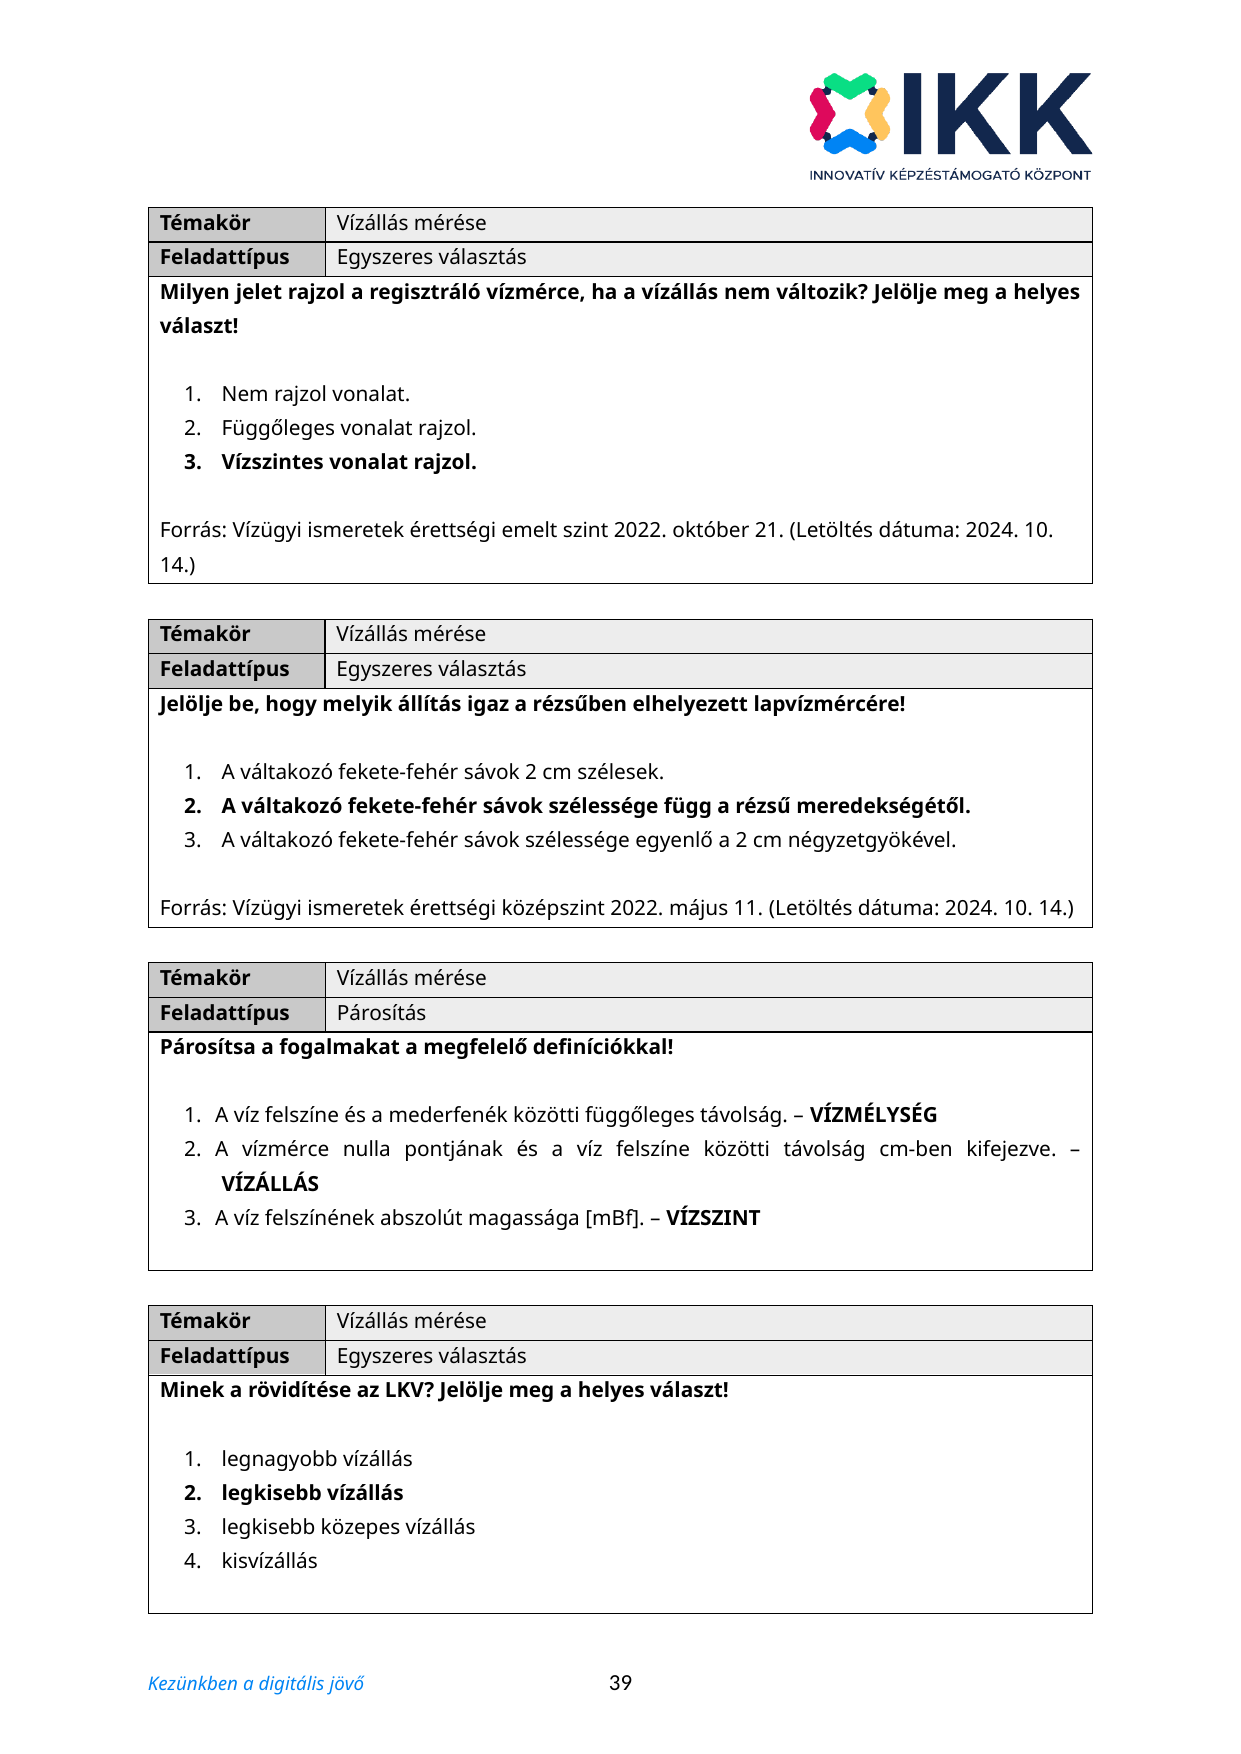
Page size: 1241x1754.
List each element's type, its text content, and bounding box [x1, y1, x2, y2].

table_header Vízállás mérése [326, 1306, 1092, 1340]
table_cell Minek a rövidítése az LKV? Jelölje meg a helyes választ! legnagyobb vízállás legkisebb vízállás legkisebb közepes vízállás kisvízállás [149, 1376, 1092, 1613]
table_cell Milyen jelet rajzol a regisztráló vízmérce, ha a vízállás nem változik? Jelölje meg a helyes választ! Nem rajzol vonalat. Függőleges vonalat rajzol. Vízszintes vonalat rajzol. Forrás: Vízügyi ismeretek érettségi emelt szint 2022. október 21. (Letöltés dátuma: 2024. 10. 14.) [149, 277, 1092, 583]
table_header Témakör [149, 1306, 325, 1340]
table_cell Egyszeres választás [326, 243, 1092, 276]
table_header Témakör [149, 208, 325, 241]
table_cell Feladattípus [149, 243, 325, 276]
table_cell Egyszeres választás [326, 654, 1092, 688]
table_header Vízállás mérése [326, 208, 1092, 241]
table_header Vízállás mérése [326, 620, 1092, 653]
table_cell Feladattípus [149, 654, 324, 688]
table_header Témakör [149, 620, 324, 653]
table_cell Egyszeres választás [326, 1341, 1092, 1374]
table_cell Párosítás [326, 998, 1092, 1031]
table_cell Jelölje be, hogy melyik állítás igaz a rézsűben elhelyezett lapvízmércére! A váltakozó fekete-fehér sávok 2 cm szélesek. A váltakozó fekete-fehér sávok szélessége függ a rézsű meredekségétől. A váltakozó fekete-fehér sávok szélessége egyenlő a 2 cm négyzetgyökével. Forrás: Vízügyi ismeretek érettségi középszint 2022. május 11. (Letöltés dátuma: 2024. 10. 14.) [149, 689, 1092, 927]
table_cell Párosítsa a fogalmakat a megfelelő definíciókkal! A víz felszíne és a mederfenék közötti függőleges távolság. – VÍZMÉLYSÉG A vízmérce nulla pontjának és a víz felszíne közötti távolság cm-ben kifejezve. – VÍZÁLLÁS A víz felszínének abszolút magassága [mBf]. – VÍZSZINT [149, 1033, 1092, 1270]
table_header Vízállás mérése [326, 963, 1092, 997]
table_cell Feladattípus [149, 1341, 325, 1374]
table_header Témakör [149, 963, 325, 997]
table_cell Feladattípus [149, 998, 325, 1031]
picture [809, 73, 1093, 180]
